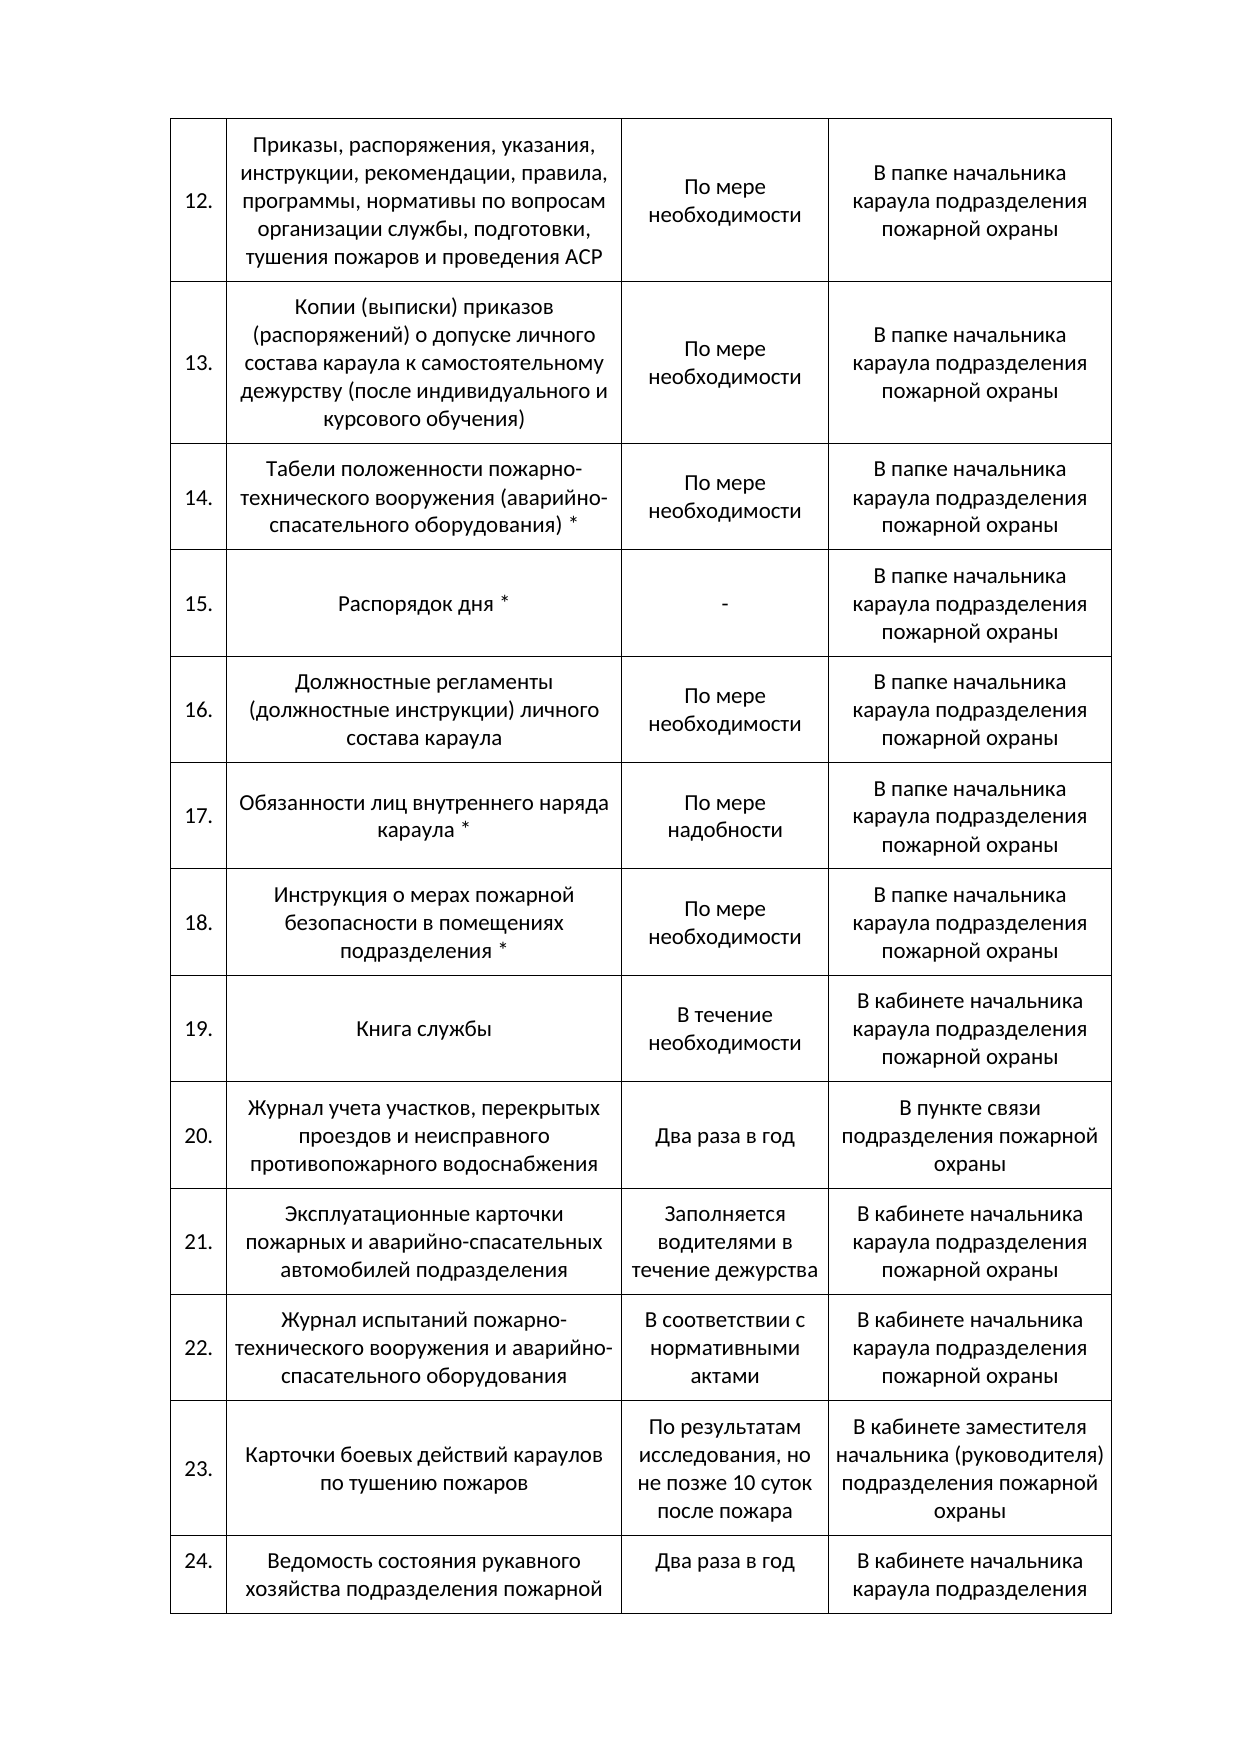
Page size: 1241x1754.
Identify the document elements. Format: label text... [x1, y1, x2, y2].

table_cell 16. [171, 657, 226, 762]
table_cell Книга службы [227, 976, 621, 1081]
table_cell По мере необходимости [622, 119, 828, 281]
table_cell Журнал учета участков, перекрытых проездов и неисправного противопожарного водоснабжения [227, 1082, 621, 1187]
table_cell В кабинете начальника караула подразделения пожарной охраны [829, 1189, 1111, 1294]
table_cell В течение необходимости [622, 976, 828, 1081]
table_cell В папке начальника караула подразделения пожарной охраны [829, 869, 1111, 975]
table_cell 15. [171, 550, 226, 656]
table_cell 23. [171, 1401, 226, 1534]
table_cell Обязанности лиц внутреннего наряда караула * [227, 763, 621, 868]
table_cell По мере надобности [622, 763, 828, 868]
table_cell Табели положенности пожарно-технического вооружения (аварийно-спасательного оборудования) * [227, 444, 621, 549]
table_cell Эксплуатационные карточки пожарных и аварийно-спасательных автомобилей подразделения [227, 1189, 621, 1294]
table_cell Журнал испытаний пожарно-технического вооружения и аварийно-спасательного оборудования [227, 1295, 621, 1400]
table_cell 13. [171, 282, 226, 443]
table_cell В папке начальника караула подразделения пожарной охраны [829, 119, 1111, 281]
table_cell В кабинете начальника караула подразделения пожарной охраны [829, 976, 1111, 1081]
table_cell 21. [171, 1189, 226, 1294]
table_cell Карточки боевых действий караулов по тушению пожаров [227, 1401, 621, 1534]
table_cell В папке начальника караула подразделения пожарной охраны [829, 763, 1111, 868]
table_cell 24. [171, 1536, 226, 1613]
table_cell Приказы, распоряжения, указания, инструкции, рекомендации, правила, программы, нормативы по вопросам организации службы, подготовки, тушения пожаров и проведения АСР [227, 119, 621, 281]
table_cell Распорядок дня * [227, 550, 621, 656]
table_cell В папке начальника караула подразделения пожарной охраны [829, 444, 1111, 549]
table_cell 17. [171, 763, 226, 868]
table_cell Два раза в год [622, 1082, 828, 1187]
table_cell 14. [171, 444, 226, 549]
table_cell По мере необходимости [622, 444, 828, 549]
table_cell По мере необходимости [622, 657, 828, 762]
table_cell Копии (выписки) приказов (распоряжений) о допуске личного состава караула к самостоятельному дежурству (после индивидуального и курсового обучения) [227, 282, 621, 443]
table_cell По мере необходимости [622, 282, 828, 443]
table_cell В пункте связи подразделения пожарной охраны [829, 1082, 1111, 1187]
table_cell Инструкция о мерах пожарной безопасности в помещениях подразделения * [227, 869, 621, 975]
table_cell В папке начальника караула подразделения пожарной охраны [829, 550, 1111, 656]
table_cell 19. [171, 976, 226, 1081]
table_cell В кабинете заместителя начальника (руководителя) подразделения пожарной охраны [829, 1401, 1111, 1534]
table_cell По мере необходимости [622, 869, 828, 975]
table_cell Должностные регламенты (должностные инструкции) личного состава караула [227, 657, 621, 762]
table_cell Два раза в год [622, 1536, 828, 1613]
table_cell В соответствии с нормативными актами [622, 1295, 828, 1400]
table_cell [829, 1536, 1111, 1613]
table_cell - [622, 550, 828, 656]
table_cell 20. [171, 1082, 226, 1187]
table_cell В папке начальника караула подразделения пожарной охраны [829, 657, 1111, 762]
table_cell 12. [171, 119, 226, 281]
table_cell По результатам исследования, но не позже 10 суток после пожара [622, 1401, 828, 1534]
table_cell Заполняется водителями в течение дежурства [622, 1189, 828, 1294]
table_cell В кабинете начальника караула подразделения пожарной охраны [829, 1295, 1111, 1400]
table_cell В папке начальника караула подразделения пожарной охраны [829, 282, 1111, 443]
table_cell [227, 1536, 621, 1613]
table_cell 18. [171, 869, 226, 975]
table_cell 22. [171, 1295, 226, 1400]
